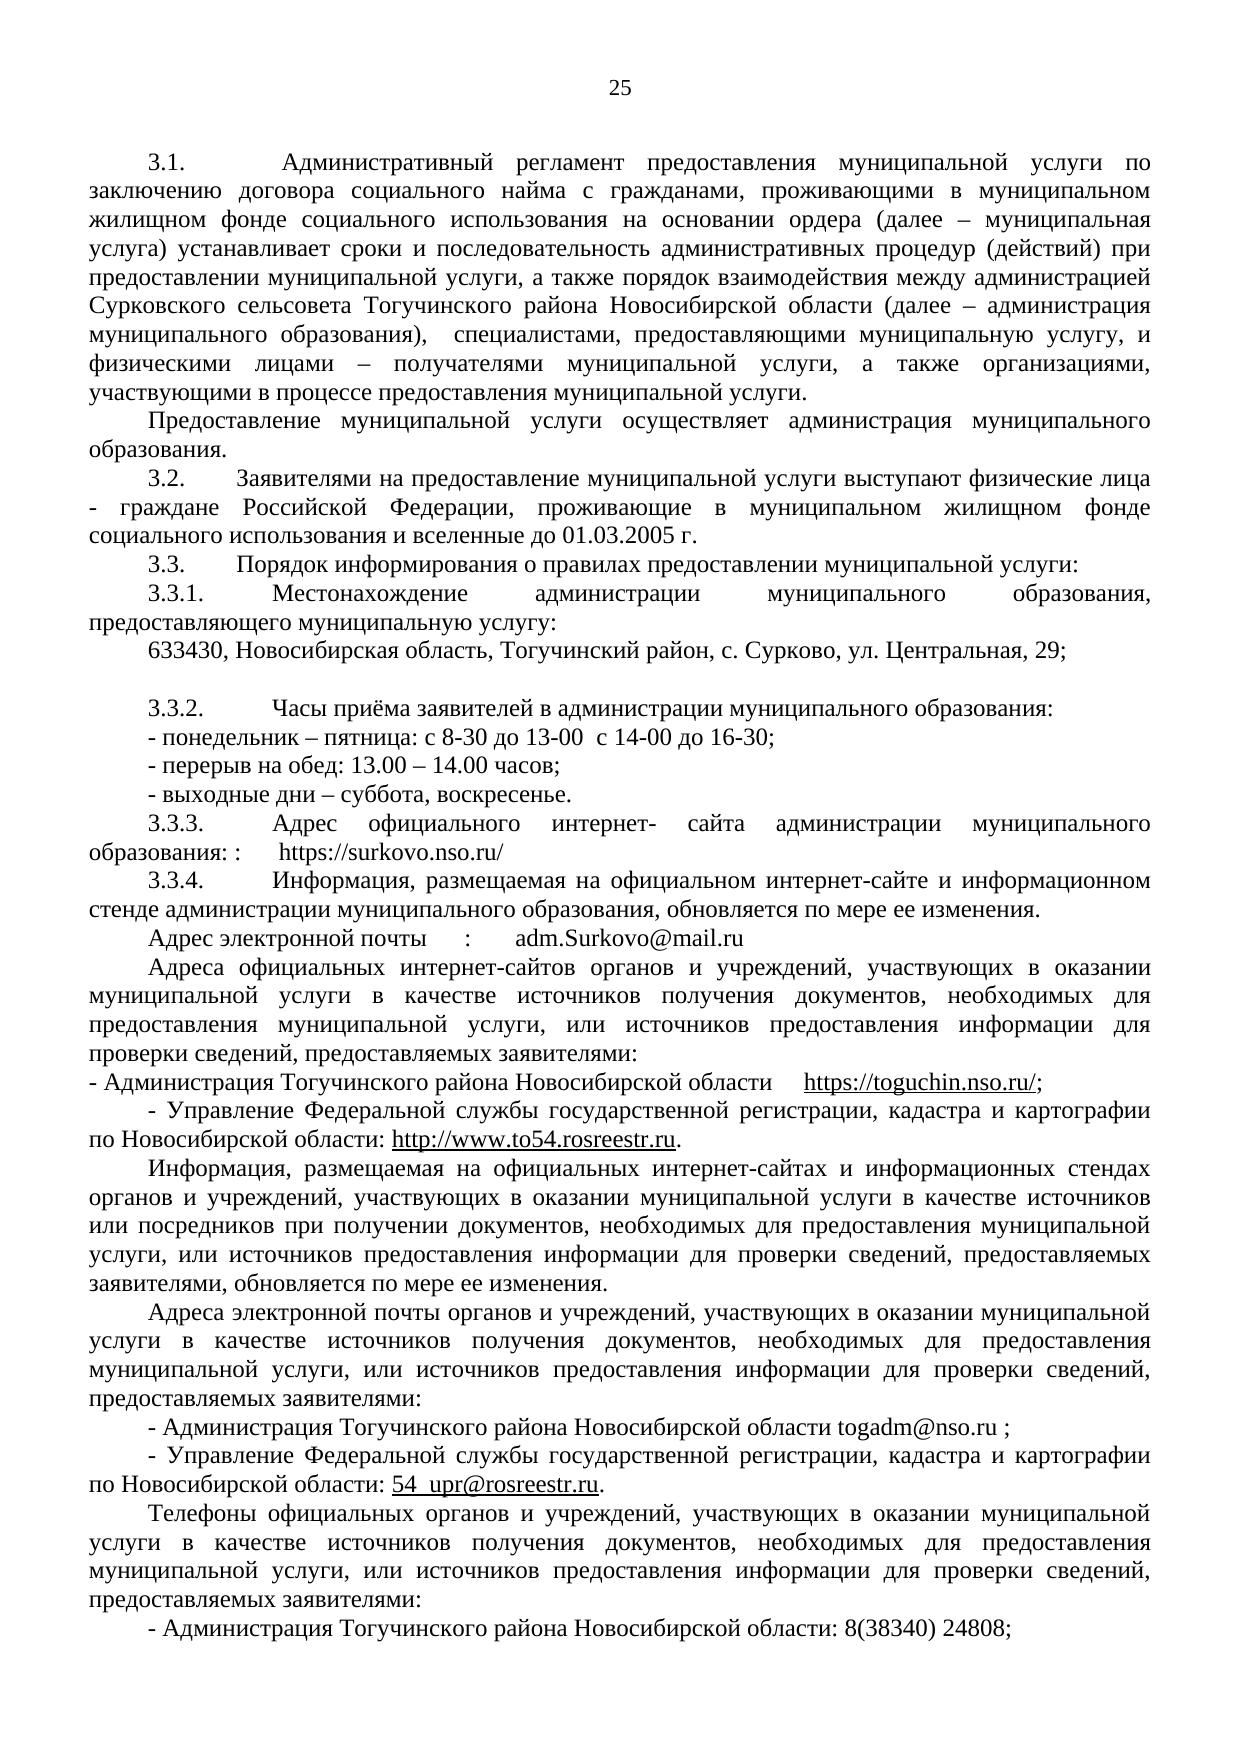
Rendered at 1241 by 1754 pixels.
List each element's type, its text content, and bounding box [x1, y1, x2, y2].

text - Управление Федеральной службы государственной регистрации, кадастра и картографии по Новосибирской области: 54_upr@rosreestr.ru. [89, 1441, 1152, 1498]
text 633430, Новосибирская область, Тогучинский район, с. Сурково, ул. Центральная, 29; [89, 636, 1152, 664]
text Адрес электронной почты : adm.Surkovo@mail.ru [89, 923, 1152, 952]
list Заявителями на предоставление муниципальной услуги выступают физические лица - граждане Российской Федерации, проживающие в муниципальном жилищном фонде социального использования и вселенные до 01.03.2005 г. [89, 463, 1152, 549]
list Порядок информирования о правилах предоставлении муниципальной услуги: [89, 549, 1152, 578]
list Местонахождение администрации муниципального образования, предоставляющего муниципальную услугу: [89, 578, 1152, 636]
list Часы приёма заявителей в администрации муниципального образования: [89, 693, 1152, 722]
text - выходные дни – суббота, воскресенье. [89, 779, 1152, 808]
text - понедельник – пятница: с 8-30 до 13-00 с 14-00 до 16-30; [89, 722, 1152, 751]
text - Администрация Тогучинского района Новосибирской области togadm@nso.ru ; [89, 1412, 1152, 1441]
text - перерыв на обед: 13.00 – 14.00 часов; [89, 751, 1152, 779]
text Адреса официальных интернет-сайтов органов и учреждений, участвующих в оказании муниципальной услуги в качестве источников получения документов, необходимых для предоставления муниципальной услуги, или источников предоставления информации для проверки сведений, предоставляемых заявителями: [89, 952, 1152, 1067]
text - Администрация Тогучинского района Новосибирской области: 8(38340) 24808; [89, 1613, 1152, 1642]
text Телефоны официальных органов и учреждений, участвующих в оказании муниципальной услуги в качестве источников получения документов, необходимых для предоставления муниципальной услуги, или источников предоставления информации для проверки сведений, предоставляемых заявителями: [89, 1498, 1152, 1613]
text - Администрация Тогучинского района Новосибирской области https://toguchin.nso.ru/; [89, 1067, 1152, 1096]
list Административный регламент предоставления муниципальной услуги по заключению договора социального найма с гражданами, проживающими в муниципальном жилищном фонде социального использования на основании ордера (далее – муниципальная услуга) устанавливает сроки и последовательность административных процедур (действий) при предоставлении муниципальной услуги, а также порядок взаимодействия между администрацией Сурковского сельсовета Тогучинского района Новосибирской области (далее – администрация муниципального образования), специалистами, предоставляющими муниципальную услугу, и физическими лицами – получателями муниципальной услуги, а также организациями, участвующими в процессе предоставления муниципальной услуги. [89, 147, 1152, 406]
list Информация, размещаемая на официальном интернет-сайте и информационном стенде администрации муниципального образования, обновляется по мере ее изменения. [89, 866, 1152, 923]
text - Управление Федеральной службы государственной регистрации, кадастра и картографии по Новосибирской области: http://www.to54.rosreestr.ru. [89, 1096, 1152, 1153]
text Предоставление муниципальной услуги осуществляет администрация муниципального образования. [89, 406, 1152, 463]
text Адреса электронной почты органов и учреждений, участвующих в оказании муниципальной услуги в качестве источников получения документов, необходимых для предоставления муниципальной услуги, или источников предоставления информации для проверки сведений, предоставляемых заявителями: [89, 1297, 1152, 1412]
list Адрес официального интернет- сайта администрации муниципального образования: : https://surkovo.nso.ru/ [89, 808, 1152, 866]
text Информация, размещаемая на официальных интернет-сайтах и информационных стендах органов и учреждений, участвующих в оказании муниципальной услуги в качестве источников или посредников при получении документов, необходимых для предоставления муниципальной услуги, или источников предоставления информации для проверки сведений, предоставляемых заявителями, обновляется по мере ее изменения. [89, 1153, 1152, 1297]
